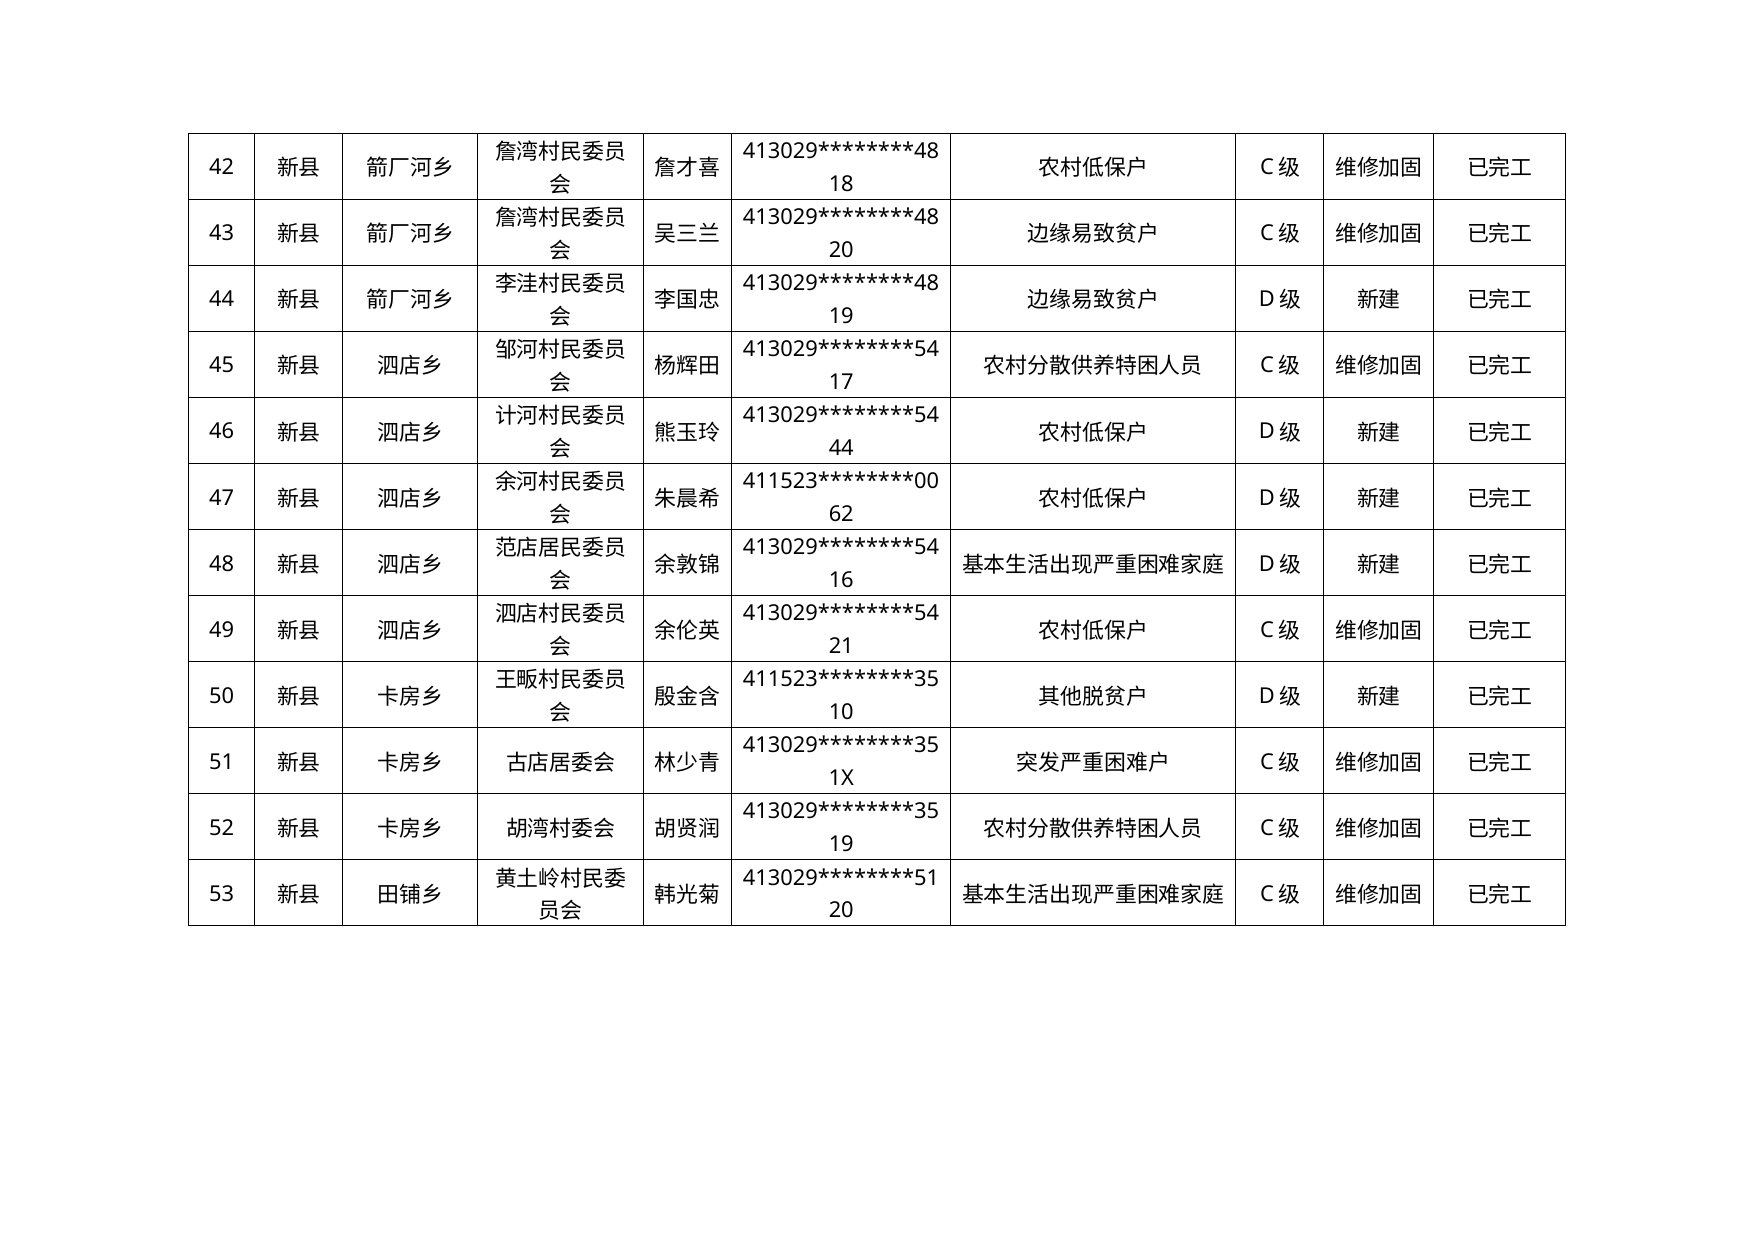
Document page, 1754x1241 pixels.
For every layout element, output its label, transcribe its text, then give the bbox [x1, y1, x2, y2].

table_cell 已完工 [1434, 662, 1565, 727]
table_cell 韩光菊 [644, 860, 731, 925]
table_cell 范店居民委员会 [478, 530, 643, 595]
table_cell 413029********5416 [732, 530, 950, 595]
table_cell D级 [1236, 398, 1323, 463]
table_cell 已完工 [1434, 332, 1565, 397]
table_cell 45 [189, 332, 254, 397]
table_cell 已完工 [1434, 728, 1565, 793]
table_cell 已完工 [1434, 860, 1565, 925]
table_cell 詹湾村民委员会 [478, 134, 643, 199]
table_cell 42 [189, 134, 254, 199]
table_cell C级 [1236, 860, 1323, 925]
table_cell 王畈村民委员会 [478, 662, 643, 727]
table_cell 卡房乡 [343, 728, 477, 793]
table_cell 413029********3519 [732, 794, 950, 859]
table_cell 泗店乡 [343, 464, 477, 529]
table_cell 53 [189, 860, 254, 925]
table_cell 已完工 [1434, 596, 1565, 661]
table_cell 已完工 [1434, 464, 1565, 529]
table_cell 50 [189, 662, 254, 727]
table_cell 413029********5417 [732, 332, 950, 397]
table_cell C级 [1236, 794, 1323, 859]
table_cell 维修加固 [1324, 332, 1433, 397]
table_cell 新建 [1324, 464, 1433, 529]
table_cell 箭厂河乡 [343, 200, 477, 265]
table_cell 农村低保户 [951, 398, 1235, 463]
table_cell 已完工 [1434, 398, 1565, 463]
table_cell 其他脱贫户 [951, 662, 1235, 727]
table_cell 田铺乡 [343, 860, 477, 925]
table_cell 基本生活出现严重困难家庭 [951, 860, 1235, 925]
table_cell 胡湾村委会 [478, 794, 643, 859]
table_cell 新县 [255, 464, 342, 529]
table_cell 农村低保户 [951, 596, 1235, 661]
table_cell 朱晨希 [644, 464, 731, 529]
table_cell 詹湾村民委员会 [478, 200, 643, 265]
table_cell 殷金含 [644, 662, 731, 727]
table_cell D级 [1236, 530, 1323, 595]
table_cell 维修加固 [1324, 794, 1433, 859]
table_cell 吴三兰 [644, 200, 731, 265]
table_cell 新县 [255, 860, 342, 925]
table_cell 基本生活出现严重困难家庭 [951, 530, 1235, 595]
table_cell 已完工 [1434, 794, 1565, 859]
table_cell 杨辉田 [644, 332, 731, 397]
table_cell 泗店乡 [343, 530, 477, 595]
table_cell 边缘易致贫户 [951, 266, 1235, 331]
table_cell 49 [189, 596, 254, 661]
table_cell 413029********5120 [732, 860, 950, 925]
table_cell 44 [189, 266, 254, 331]
table_cell 箭厂河乡 [343, 266, 477, 331]
table_cell 泗店乡 [343, 398, 477, 463]
table_cell 413029********351X [732, 728, 950, 793]
table_cell 新县 [255, 530, 342, 595]
table_cell 余河村民委员会 [478, 464, 643, 529]
table_cell 胡贤润 [644, 794, 731, 859]
table_cell C级 [1236, 596, 1323, 661]
table_cell 新建 [1324, 662, 1433, 727]
table_cell 边缘易致贫户 [951, 200, 1235, 265]
table_cell 维修加固 [1324, 200, 1433, 265]
table_cell 411523********3510 [732, 662, 950, 727]
table_cell 余敦锦 [644, 530, 731, 595]
table_cell 新建 [1324, 398, 1433, 463]
table_cell 48 [189, 530, 254, 595]
table_cell 已完工 [1434, 530, 1565, 595]
table_cell 已完工 [1434, 200, 1565, 265]
table_cell 黄土岭村民委员会 [478, 860, 643, 925]
table_cell 新县 [255, 794, 342, 859]
table_cell 卡房乡 [343, 662, 477, 727]
table_cell 泗店村民委员会 [478, 596, 643, 661]
table_cell 李洼村民委员会 [478, 266, 643, 331]
table_cell 詹才喜 [644, 134, 731, 199]
table_cell 新县 [255, 596, 342, 661]
table_cell 维修加固 [1324, 596, 1433, 661]
table_cell 李国忠 [644, 266, 731, 331]
table_cell 已完工 [1434, 266, 1565, 331]
table_cell 泗店乡 [343, 332, 477, 397]
table_cell 熊玉玲 [644, 398, 731, 463]
table_cell 47 [189, 464, 254, 529]
table_cell C级 [1236, 728, 1323, 793]
table_cell 维修加固 [1324, 860, 1433, 925]
table_cell 新建 [1324, 530, 1433, 595]
table_cell D级 [1236, 266, 1323, 331]
table_cell 农村分散供养特困人员 [951, 794, 1235, 859]
table_cell 新县 [255, 398, 342, 463]
table_cell 新建 [1324, 266, 1433, 331]
table_cell 413029********4820 [732, 200, 950, 265]
table_cell 维修加固 [1324, 134, 1433, 199]
table_cell 计河村民委员会 [478, 398, 643, 463]
table_cell C级 [1236, 200, 1323, 265]
table_cell 新县 [255, 332, 342, 397]
table_cell 余伦英 [644, 596, 731, 661]
table_cell 新县 [255, 200, 342, 265]
table_cell 卡房乡 [343, 794, 477, 859]
table_cell 43 [189, 200, 254, 265]
table_cell 维修加固 [1324, 728, 1433, 793]
table_cell 突发严重困难户 [951, 728, 1235, 793]
table_cell 413029********5444 [732, 398, 950, 463]
table_cell 52 [189, 794, 254, 859]
table_cell 46 [189, 398, 254, 463]
table_cell 411523********0062 [732, 464, 950, 529]
table_cell D级 [1236, 464, 1323, 529]
table_cell 51 [189, 728, 254, 793]
table_cell 泗店乡 [343, 596, 477, 661]
table_cell 新县 [255, 728, 342, 793]
table_cell D级 [1236, 662, 1323, 727]
table_cell 邹河村民委员会 [478, 332, 643, 397]
table_cell 新县 [255, 662, 342, 727]
table_cell 农村低保户 [951, 464, 1235, 529]
table_cell 413029********5421 [732, 596, 950, 661]
table_cell 林少青 [644, 728, 731, 793]
table_cell 农村分散供养特困人员 [951, 332, 1235, 397]
table_cell 箭厂河乡 [343, 134, 477, 199]
table_cell 413029********4819 [732, 266, 950, 331]
table_cell 新县 [255, 134, 342, 199]
table_cell 农村低保户 [951, 134, 1235, 199]
table_cell C级 [1236, 134, 1323, 199]
table_cell 古店居委会 [478, 728, 643, 793]
table_cell 新县 [255, 266, 342, 331]
table_cell 413029********4818 [732, 134, 950, 199]
table_cell C级 [1236, 332, 1323, 397]
table_cell 已完工 [1434, 134, 1565, 199]
